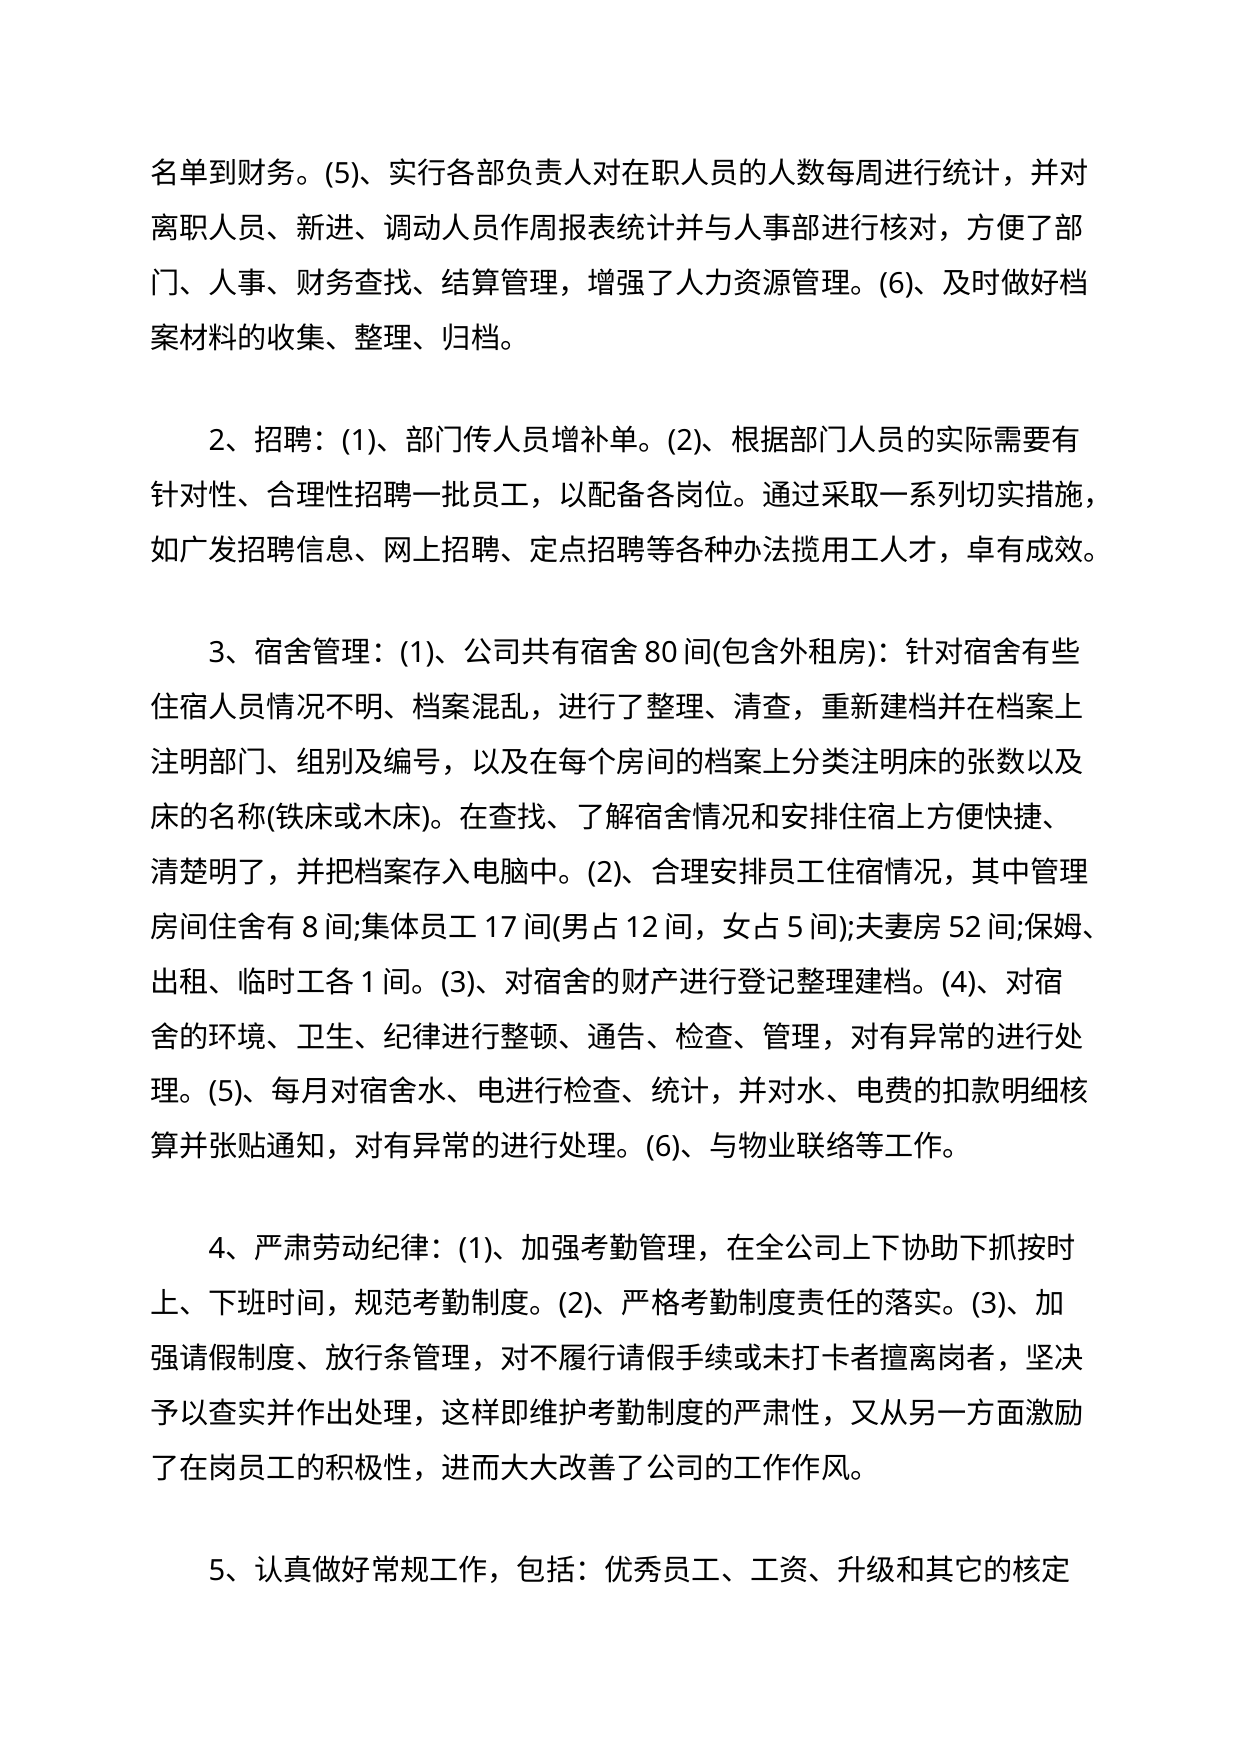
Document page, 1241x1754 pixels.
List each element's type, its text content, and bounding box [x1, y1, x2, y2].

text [150, 150, 1090, 357]
text 2、招聘：(1)、部门传人员增补单。(2)、根据部门人员的实际需要有针对性、合理性招聘一批员工，以配备各岗位。通过采取一系列切实措施，如广发招聘信息、网上招聘、定点招聘等各种办法揽用工人才，卓有成效。 [150, 417, 1090, 569]
text 4、严肃劳动纪律：(1)、加强考勤管理，在全公司上下协助下抓按时上、下班时间，规范考勤制度。(2)、严格考勤制度责任的落实。(3)、加强请假制度、放行条管理，对不履行请假手续或未打卡者擅离岗者，坚决予以查实并作出处理，这样即维护考勤制度的严肃性，又从另一方面激励了在岗员工的积极性，进而大大改善了公司的工作作风。 [150, 1225, 1090, 1487]
text 3、宿舍管理：(1)、公司共有宿舍80间(包含外租房)：针对宿舍有些住宿人员情况不明、档案混乱，进行了整理、清查，重新建档并在档案上注明部门、组别及编号，以及在每个房间的档案上分类注明床的张数以及床的名称(铁床或木床)。在查找、了解宿舍情况和安排住宿上方便快捷、清楚明了，并把档案存入电脑中。(2)、合理安排员工住宿情况，其中管理房间住舍有8间;集体员工17间(男占12间，女占5间);夫妻房52间;保姆、出租、临时工各1间。(3)、对宿舍的财产进行登记整理建档。(4)、对宿舍的环境、卫生、纪律进行整顿、通告、检查、管理，对有异常的进行处理。(5)、每月对宿舍水、电进行检查、统计，并对水、电费的扣款明细核算并张贴通知，对有异常的进行处理。(6)、与物业联络等工作。 [150, 628, 1090, 1165]
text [150, 1547, 1090, 1589]
